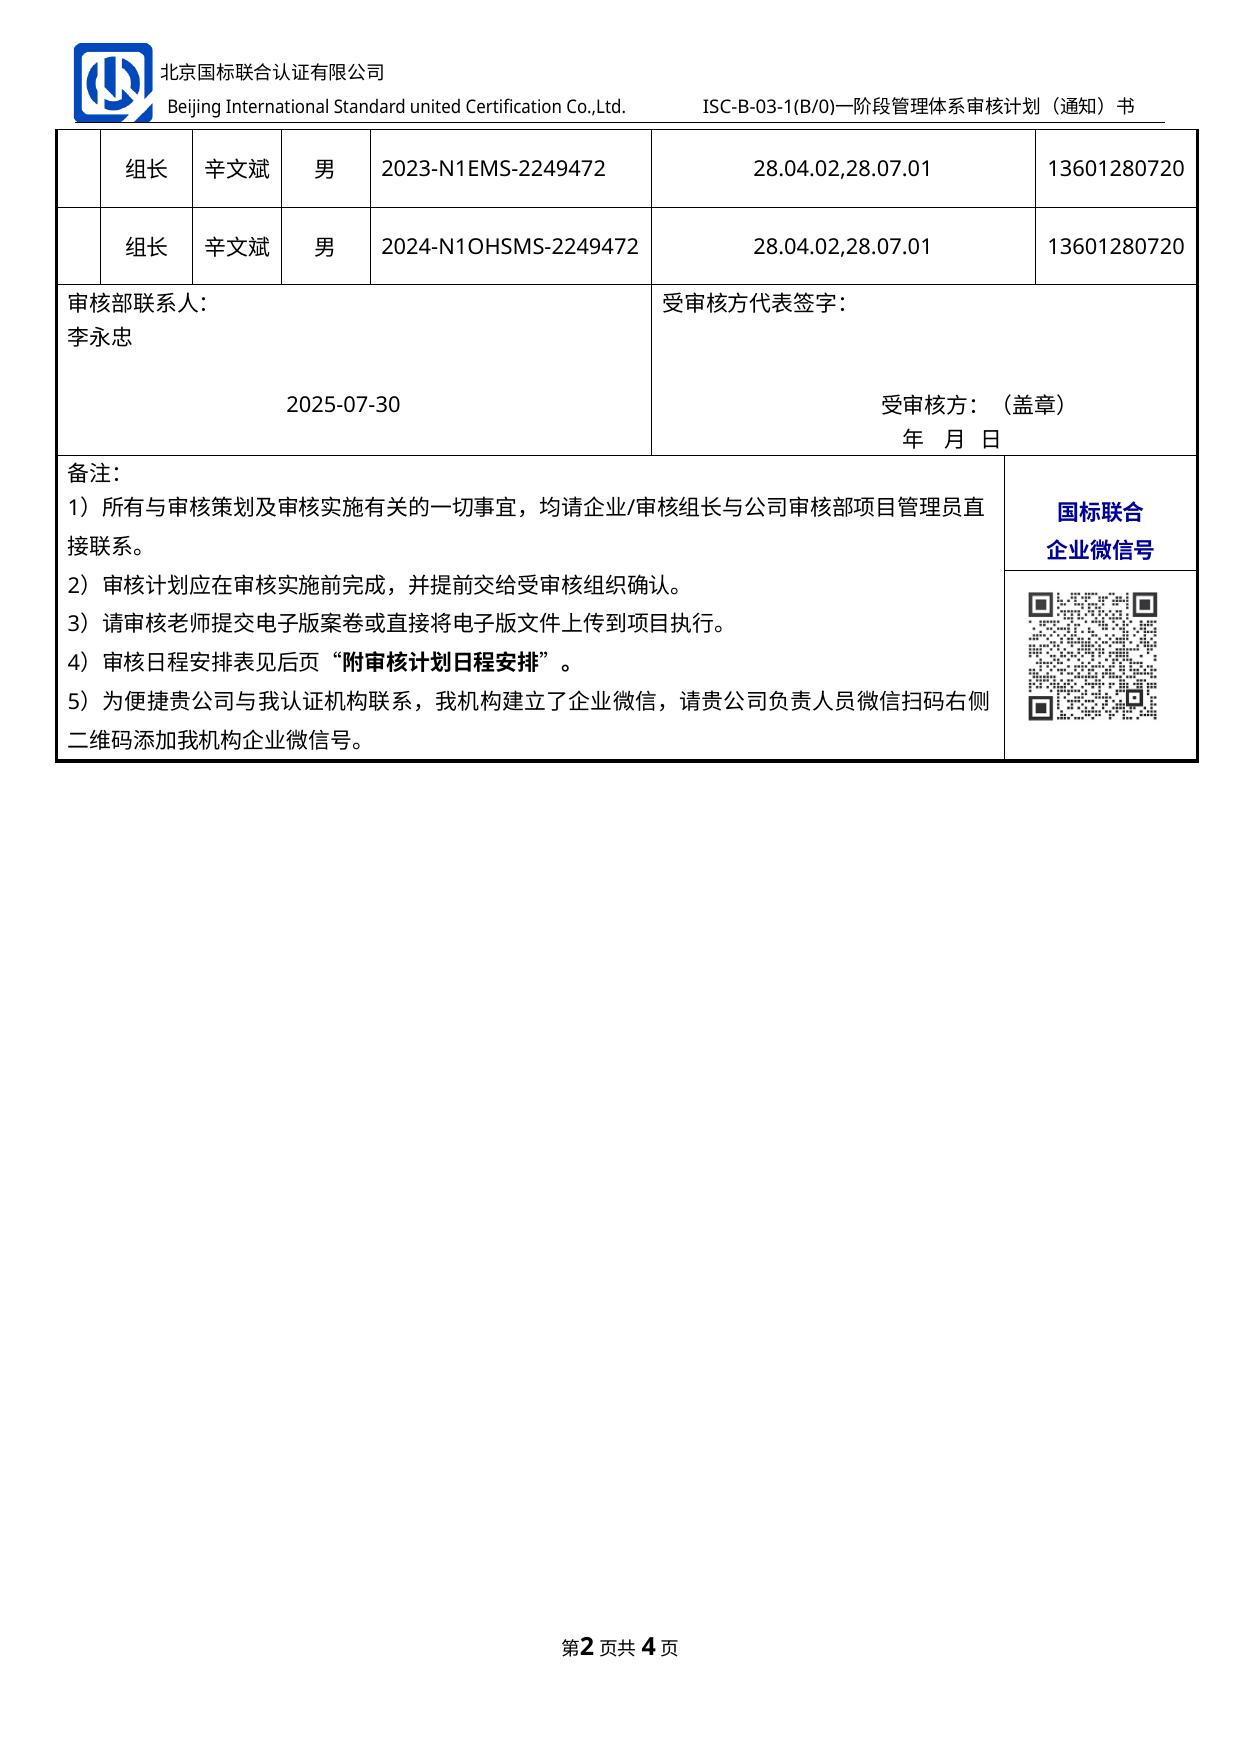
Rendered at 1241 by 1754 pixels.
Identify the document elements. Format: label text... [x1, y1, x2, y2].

table_cell 辛文斌 [193, 208, 281, 284]
table_cell 28.04.02,28.07.01 [652, 130, 1035, 207]
table_cell 13601280720 [1036, 130, 1196, 207]
picture [1020, 586, 1166, 730]
table_cell 国标联合 企业微信号 [1005, 456, 1196, 570]
table_cell [58, 130, 100, 207]
table_cell 男 [282, 130, 370, 207]
table_cell [1005, 571, 1196, 759]
table_cell 13601280720 [1036, 208, 1196, 284]
table_cell 男 [282, 208, 370, 284]
table_cell 28.04.02,28.07.01 [652, 208, 1035, 284]
table_cell 2024-N1OHSMS-2249472 [371, 208, 651, 284]
table_cell 受审核方代表签字： 受审核方：（盖章） 年 月 日 [652, 285, 1196, 455]
table_cell [58, 208, 100, 284]
table_cell 组长 [101, 208, 192, 284]
table_cell 组长 [101, 130, 192, 207]
table_cell 审核部联系人： 李永忠 2025-07-30 [58, 285, 651, 455]
table_cell 2023-N1EMS-2249472 [371, 130, 651, 207]
table_cell 辛文斌 [193, 130, 281, 207]
picture [73, 43, 153, 123]
table_cell 备注： 1）所有与审核策划及审核实施有关的一切事宜，均请企业/审核组长与公司审核部项目管理员直接联系。 2）审核计划应在审核实施前完成，并提前交给受审核组织确认。 3）请审核老师提交电子版案卷或直接将电子版文件上传到项目执行。 4）审核日程安排表见后页“附审核计划日程安排”。 5）为便捷贵公司与我认证机构联系，我机构建立了企业微信，请贵公司负责人员微信扫码右侧二维码添加我机构企业微信号。 [58, 456, 1004, 759]
